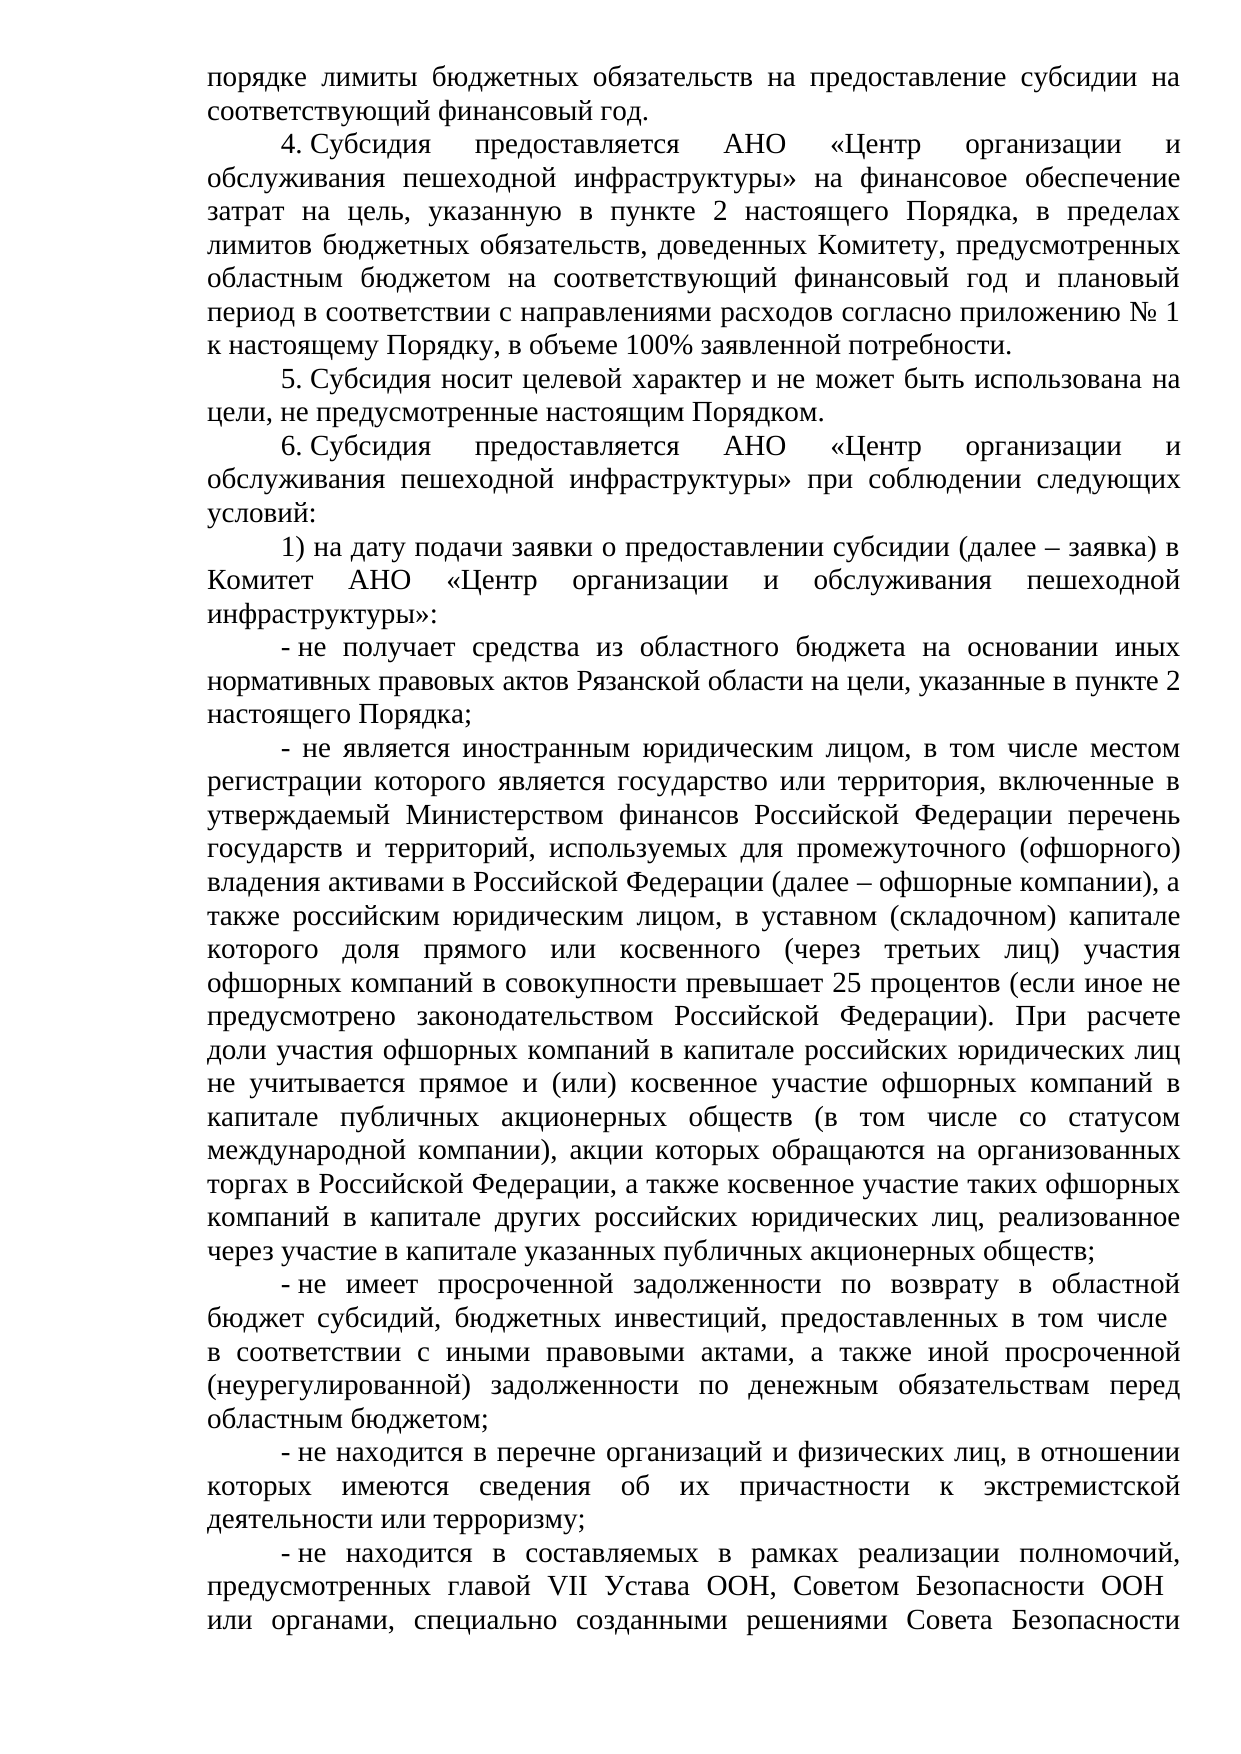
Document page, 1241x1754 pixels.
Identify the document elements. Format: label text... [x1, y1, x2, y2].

text 4. Субсидия предоставляется АНО «Центр организации и обслуживания пешеходной инфраструктуры» на финансовое обеспечение затрат на цель, указанную в пункте 2 настоящего Порядка, в пределах лимитов бюджетных обязательств, доведенных Комитету, предусмотренных областным бюджетом на соответствующий финансовый год и плановый период в соответствии с направлениями расходов согласно приложению № 1 к настоящему Порядку, в объеме 100% заявленной потребности. [207, 126, 1181, 361]
text - не находится в перечне организаций и физических лиц, в отношении которых имеются сведения об их причастности к экстремистской деятельности или терроризму; [207, 1434, 1181, 1535]
text - не получает средства из областного бюджета на основании иных нормативных правовых актов Рязанской области на цели, указанные в пункте 2 настоящего Порядка; [207, 629, 1181, 730]
text - не имеет просроченной задолженности по возврату в областной бюджет субсидий, бюджетных инвестиций, предоставленных в том числе в соответствии с иными правовыми актами, а также иной просроченной (неурегулированной) задолженности по денежным обязательствам перед областным бюджетом; [207, 1267, 1181, 1434]
text - не является иностранным юридическим лицом, в том числе местом регистрации которого является государство или территория, включенные в утверждаемый Министерством финансов Российской Федерации перечень государств и территорий, используемых для промежуточного (офшорного) владения активами в Российской Федерации (далее – офшорные компании), а также российским юридическим лицом, в уставном (складочном) капитале которого доля прямого или косвенного (через третьих лиц) участия офшорных компаний в совокупности превышает 25 процентов (если иное не предусмотрено законодательством Российской Федерации). При расчете доли участия офшорных компаний в капитале российских юридических лиц не учитывается прямое и (или) косвенное участие офшорных компаний в капитале публичных акционерных обществ (в том числе со статусом международной компании), акции которых обращаются на организованных торгах в Российской Федерации, а также косвенное участие таких офшорных компаний в капитале других российских юридических лиц, реализованное через участие в капитале указанных публичных акционерных обществ; [207, 730, 1181, 1267]
text 1) на дату подачи заявки о предоставлении субсидии (далее – заявка) в Комитет АНО «Центр организации и обслуживания пешеходной инфраструктуры»: [207, 529, 1181, 629]
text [207, 59, 1181, 126]
text 5. Субсидия носит целевой характер и не может быть использована на цели, не предусмотренные настоящим Порядком. [207, 361, 1181, 428]
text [207, 1535, 1181, 1636]
text 6. Субсидия предоставляется АНО «Центр организации и обслуживания пешеходной инфраструктуры» при соблюдении следующих условий: [207, 428, 1181, 529]
